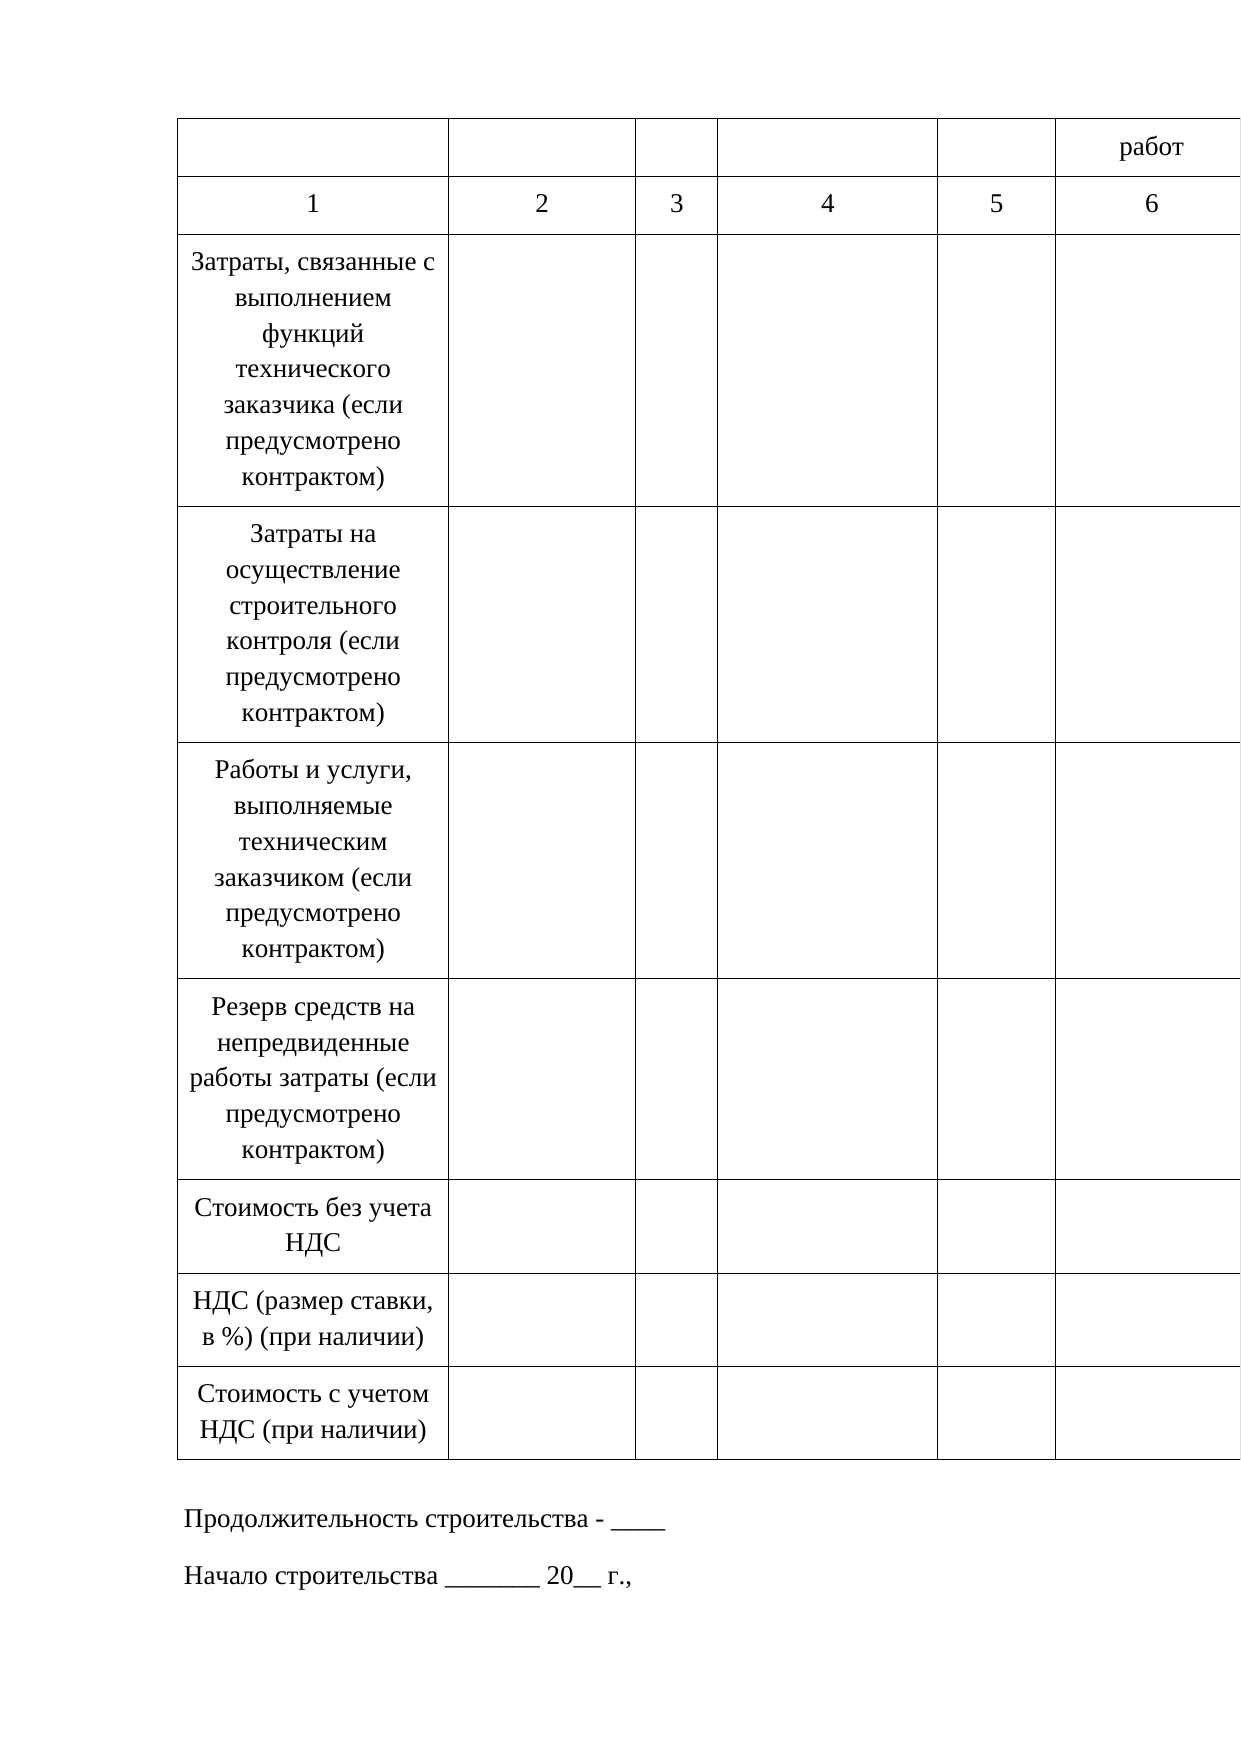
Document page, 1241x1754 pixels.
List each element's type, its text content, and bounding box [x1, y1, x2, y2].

table_cell [938, 235, 1055, 506]
table_cell [718, 507, 937, 742]
table_cell [449, 507, 635, 742]
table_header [938, 119, 1055, 176]
table_cell [636, 1367, 717, 1459]
table_cell [938, 1180, 1055, 1272]
table_cell [1056, 1274, 1240, 1366]
table_cell [718, 1274, 937, 1366]
table_cell 3 [636, 177, 717, 233]
table_cell [1056, 743, 1240, 978]
table_cell Затраты, связанные с выполнением функций технического заказчика (если предусмотрено контрактом) [178, 235, 448, 506]
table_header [178, 119, 448, 176]
table_cell [449, 1367, 635, 1459]
table_cell [938, 507, 1055, 742]
table_cell [449, 1274, 635, 1366]
table_cell НДС (размер ставки, в %) (при наличии) [178, 1274, 448, 1366]
table_cell [718, 235, 937, 506]
table_cell [718, 979, 937, 1179]
table_cell [636, 507, 717, 742]
table_cell Стоимость с учетом НДС (при наличии) [178, 1367, 448, 1459]
table_cell [1056, 1180, 1240, 1272]
table_cell [1056, 235, 1240, 506]
table_cell [636, 979, 717, 1179]
table_cell [1056, 979, 1240, 1179]
table_cell [718, 743, 937, 978]
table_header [718, 119, 937, 176]
table_cell [636, 1274, 717, 1366]
table_cell [449, 235, 635, 506]
table_cell Начало строительства _______ 20__ г., [177, 1548, 865, 1605]
table_cell Работы и услуги, выполняемые техническим заказчиком (если предусмотрено контрактом) [178, 743, 448, 978]
table_cell Резерв средств на непредвиденные работы затраты (если предусмотрено контрактом) [178, 979, 448, 1179]
table_cell [938, 743, 1055, 978]
table_cell [1056, 1367, 1240, 1459]
table_cell [449, 1180, 635, 1272]
table_cell 1 [178, 177, 448, 233]
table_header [636, 119, 717, 176]
table_cell Затраты на осуществление строительного контроля (если предусмотрено контрактом) [178, 507, 448, 742]
table_cell [449, 743, 635, 978]
table_header Продолжительность строительства - ____ [177, 1491, 865, 1548]
table_cell Стоимость без учета НДС [178, 1180, 448, 1272]
table_cell [718, 1180, 937, 1272]
table_cell 6 [1056, 177, 1240, 233]
table_cell 2 [449, 177, 635, 233]
table_cell [938, 979, 1055, 1179]
table_cell 5 [938, 177, 1055, 233]
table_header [449, 119, 635, 176]
table_cell [449, 979, 635, 1179]
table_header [1056, 119, 1240, 176]
table_cell [718, 1367, 937, 1459]
table_cell [636, 1180, 717, 1272]
table_cell [1056, 507, 1240, 742]
table_cell [636, 743, 717, 978]
table_cell [938, 1274, 1055, 1366]
table_cell [938, 1367, 1055, 1459]
table_cell [636, 235, 717, 506]
table_cell 4 [718, 177, 937, 233]
